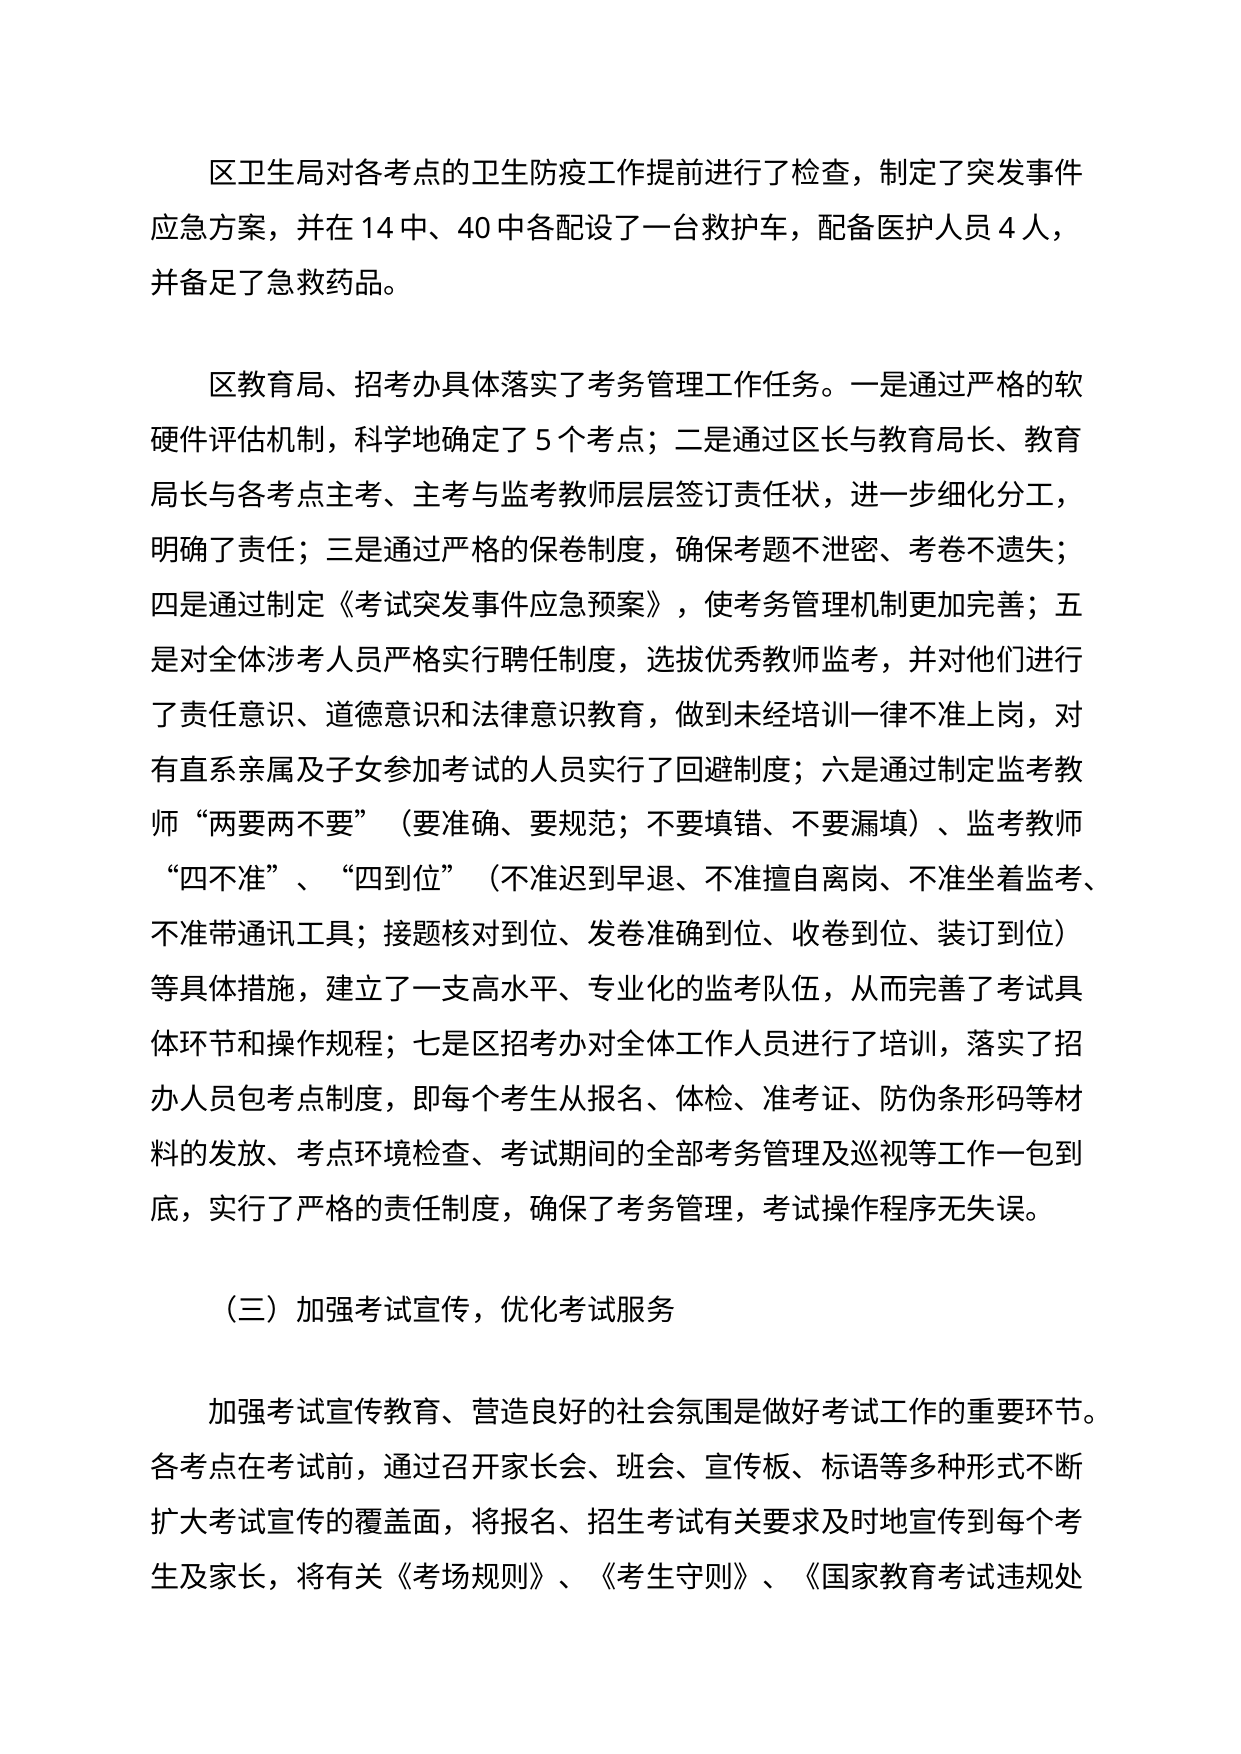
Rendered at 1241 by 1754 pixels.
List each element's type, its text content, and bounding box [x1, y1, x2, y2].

text 区教育局、招考办具体落实了考务管理工作任务。一是通过严格的软硬件评估机制，科学地确定了5个考点；二是通过区长与教育局长、教育局长与各考点主考、主考与监考教师层层签订责任状，进一步细化分工，明确了责任；三是通过严格的保卷制度，确保考题不泄密、考卷不遗失；四是通过制定《考试突发事件应急预案》，使考务管理机制更加完善；五是对全体涉考人员严格实行聘任制度，选拔优秀教师监考，并对他们进行了责任意识、道德意识和法律意识教育，做到未经培训一律不准上岗，对有直系亲属及子女参加考试的人员实行了回避制度；六是通过制定监考教师“两要两不要”（要准确、要规范；不要填错、不要漏填）、监考教师“四不准”、“四到位”（不准迟到早退、不准擅自离岗、不准坐着监考、不准带通讯工具；接题核对到位、发卷准确到位、收卷到位、装订到位）等具体措施，建立了一支高水平、专业化的监考队伍，从而完善了考试具体环节和操作规程；七是区招考办对全体工作人员进行了培训，落实了招办人员包考点制度，即每个考生从报名、体检、准考证、防伪条形码等材料的发放、考点环境检查、考试期间的全部考务管理及巡视等工作一包到底，实行了严格的责任制度，确保了考务管理，考试操作程序无失误。 [150, 362, 1090, 1227]
text 区卫生局对各考点的卫生防疫工作提前进行了检查，制定了突发事件应急方案，并在14中、40中各配设了一台救护车，配备医护人员4人，并备足了急救药品。 [150, 150, 1090, 302]
text （三）加强考试宣传，优化考试服务 [150, 1287, 1090, 1329]
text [150, 1389, 1090, 1596]
